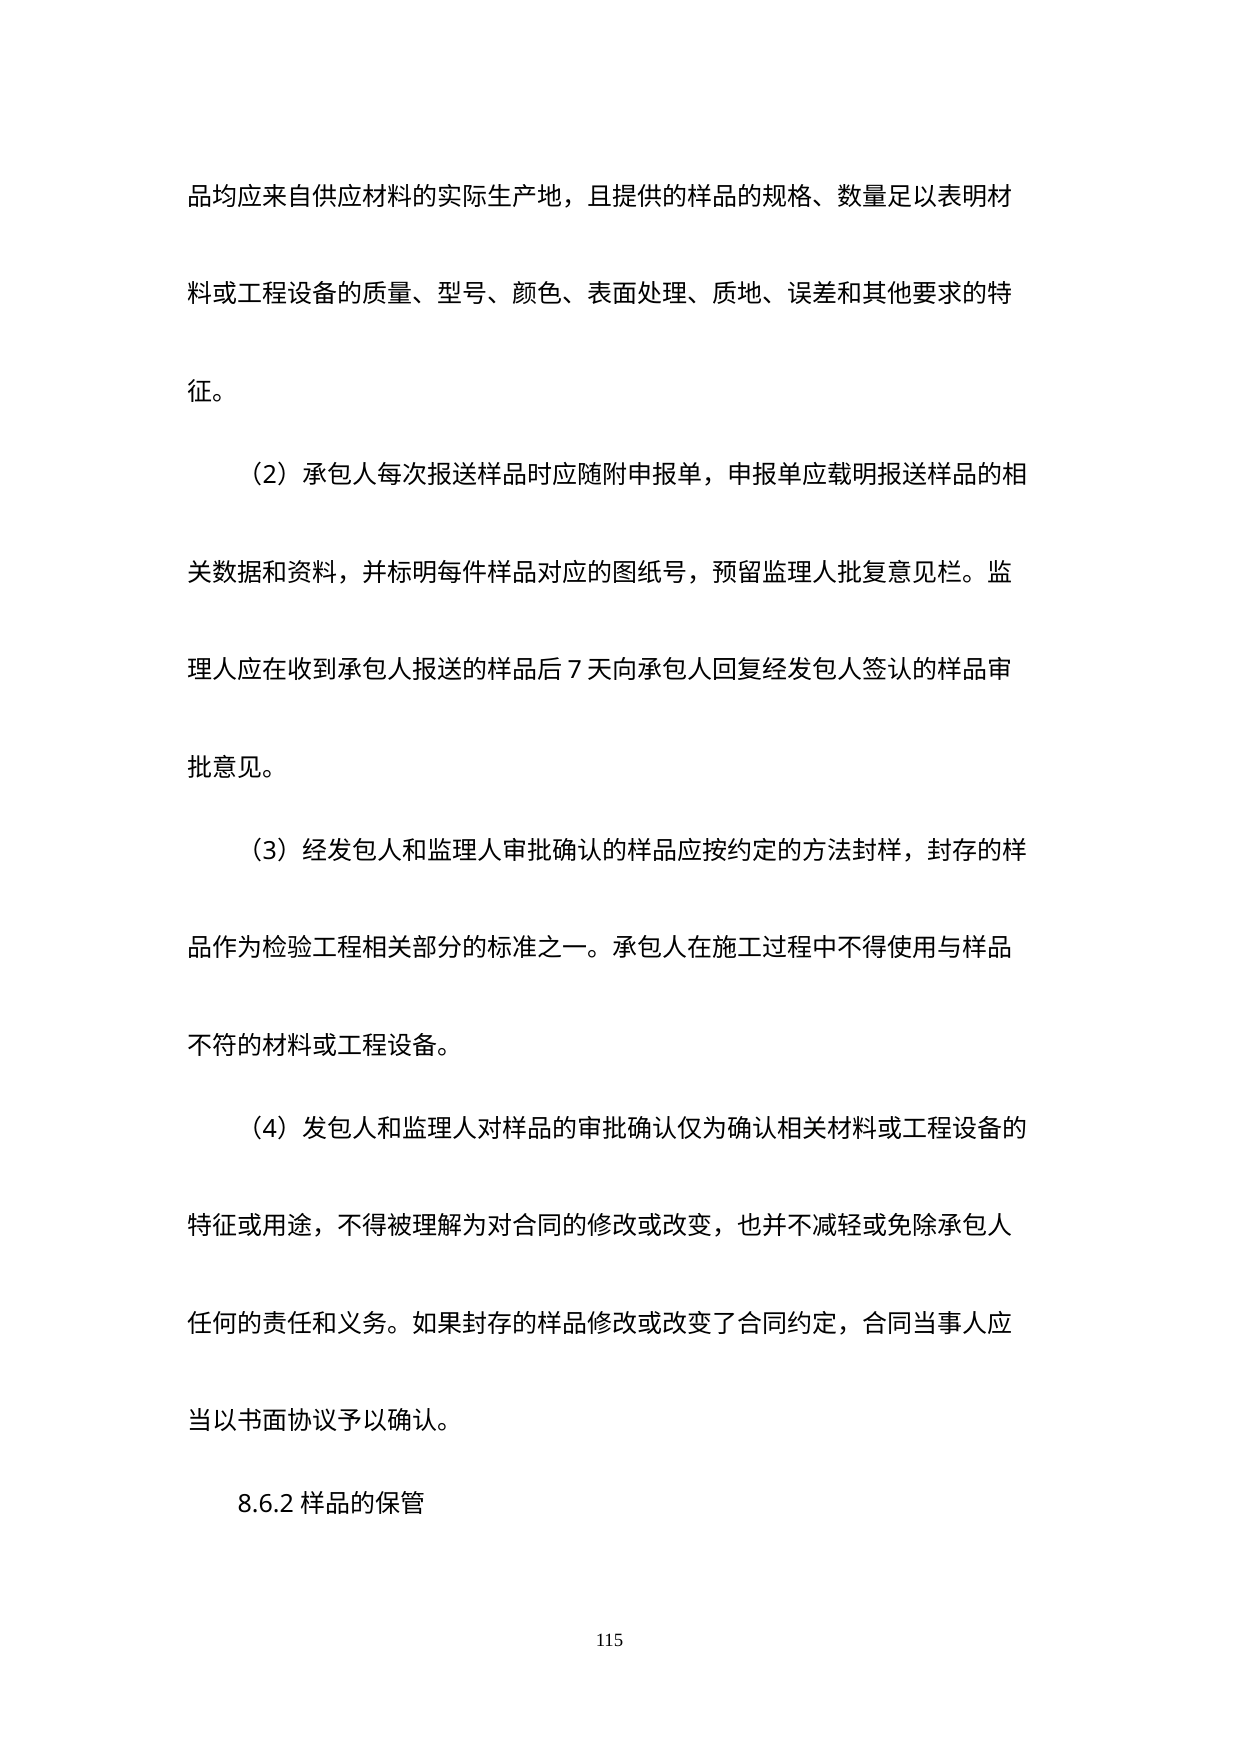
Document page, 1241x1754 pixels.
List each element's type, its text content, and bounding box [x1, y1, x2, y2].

text （3）经发包人和监理人审批确认的样品应按约定的方法封样，封存的样品作为检验工程相关部分的标准之一。承包人在施工过程中不得使用与样品不符的材料或工程设备。 [187, 816, 1031, 1076]
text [187, 162, 1031, 422]
text （4）发包人和监理人对样品的审批确认仅为确认相关材料或工程设备的特征或用途，不得被理解为对合同的修改或改变，也并不减轻或免除承包人任何的责任和义务。如果封存的样品修改或改变了合同约定，合同当事人应当以书面协议予以确认。 [187, 1094, 1031, 1451]
text （2）承包人每次报送样品时应随附申报单，申报单应载明报送样品的相关数据和资料，并标明每件样品对应的图纸号，预留监理人批复意见栏。监理人应在收到承包人报送的样品后7天向承包人回复经发包人签认的样品审批意见。 [187, 440, 1031, 798]
text 8.6.2 样品的保管 [187, 1469, 1031, 1534]
